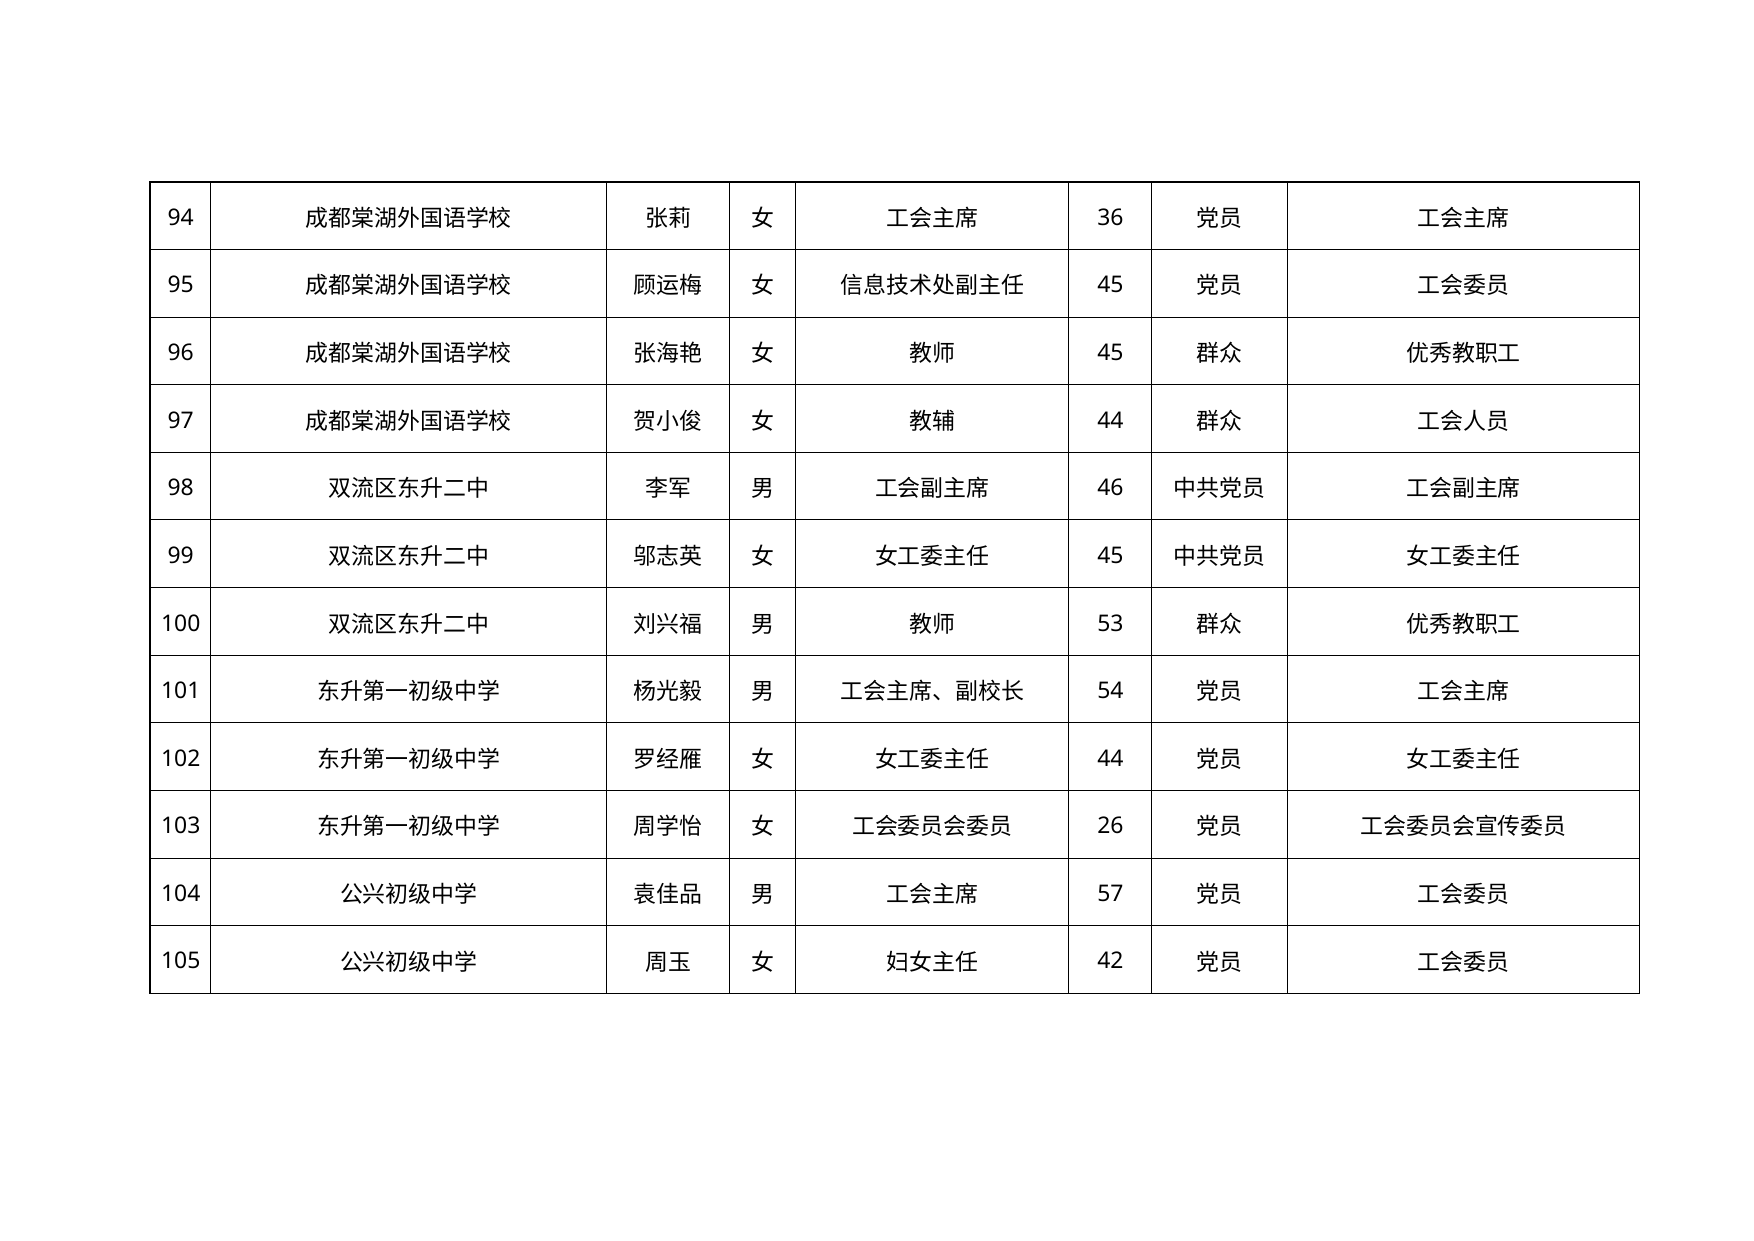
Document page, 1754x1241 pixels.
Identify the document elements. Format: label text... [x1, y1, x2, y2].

table_cell 公兴初级中学 [211, 859, 606, 925]
table_cell 工会副主席 [1288, 453, 1639, 519]
table_cell 53 [1069, 588, 1151, 654]
table_cell 男 [730, 859, 795, 925]
table_cell 张海艳 [607, 318, 729, 384]
table_cell 工会主席、副校长 [796, 656, 1068, 722]
table_cell 党员 [1152, 183, 1287, 249]
table_cell 工会主席 [796, 183, 1068, 249]
table_cell 罗经雁 [607, 723, 729, 790]
table_cell 工会委员会委员 [796, 791, 1068, 857]
table_cell 党员 [1152, 859, 1287, 925]
table_cell 东升第一初级中学 [211, 723, 606, 790]
table_cell 工会主席 [796, 859, 1068, 925]
table_cell 99 [151, 520, 210, 587]
table_cell 优秀教职工 [1288, 318, 1639, 384]
table_cell 贺小俊 [607, 385, 729, 452]
table_cell 党员 [1152, 791, 1287, 857]
table_cell 女 [730, 723, 795, 790]
table_cell 工会委员 [1288, 926, 1639, 993]
table_cell 工会人员 [1288, 385, 1639, 452]
table_cell 成都棠湖外国语学校 [211, 385, 606, 452]
table_cell 42 [1069, 926, 1151, 993]
table_cell 群众 [1152, 588, 1287, 654]
table_cell 44 [1069, 385, 1151, 452]
table_cell 刘兴福 [607, 588, 729, 654]
table_cell 群众 [1152, 385, 1287, 452]
table_cell 45 [1069, 318, 1151, 384]
table_cell 工会委员 [1288, 250, 1639, 317]
table_cell 工会委员会宣传委员 [1288, 791, 1639, 857]
table_cell 女工委主任 [796, 723, 1068, 790]
table_cell 女工委主任 [1288, 723, 1639, 790]
table_cell 中共党员 [1152, 453, 1287, 519]
table_cell 工会主席 [1288, 183, 1639, 249]
table_cell 女 [730, 926, 795, 993]
table_cell 教师 [796, 318, 1068, 384]
table_cell 103 [151, 791, 210, 857]
table_cell 成都棠湖外国语学校 [211, 250, 606, 317]
table_cell 双流区东升二中 [211, 588, 606, 654]
table_cell 工会主席 [1288, 656, 1639, 722]
table_cell 102 [151, 723, 210, 790]
table_cell 党员 [1152, 656, 1287, 722]
table_cell 57 [1069, 859, 1151, 925]
table_cell 100 [151, 588, 210, 654]
table_cell 女 [730, 183, 795, 249]
table_cell 26 [1069, 791, 1151, 857]
table_cell 周学怡 [607, 791, 729, 857]
table_cell 杨光毅 [607, 656, 729, 722]
table_cell 教辅 [796, 385, 1068, 452]
table_cell 45 [1069, 520, 1151, 587]
table_cell 群众 [1152, 318, 1287, 384]
table_cell 邬志英 [607, 520, 729, 587]
table_cell 95 [151, 250, 210, 317]
table_cell 中共党员 [1152, 520, 1287, 587]
table_cell 教师 [796, 588, 1068, 654]
table_cell 双流区东升二中 [211, 453, 606, 519]
table_cell 女 [730, 520, 795, 587]
table_cell 东升第一初级中学 [211, 791, 606, 857]
table_cell 36 [1069, 183, 1151, 249]
table_cell 周玉 [607, 926, 729, 993]
table_cell 顾运梅 [607, 250, 729, 317]
table_cell 女工委主任 [796, 520, 1068, 587]
table_cell 党员 [1152, 926, 1287, 993]
table_cell 成都棠湖外国语学校 [211, 183, 606, 249]
table_cell 女工委主任 [1288, 520, 1639, 587]
table_cell 45 [1069, 250, 1151, 317]
table_cell 李军 [607, 453, 729, 519]
table_cell 54 [1069, 656, 1151, 722]
table_cell 女 [730, 791, 795, 857]
table_cell 信息技术处副主任 [796, 250, 1068, 317]
table_cell 工会副主席 [796, 453, 1068, 519]
table_cell 96 [151, 318, 210, 384]
table_cell 党员 [1152, 723, 1287, 790]
table_cell 104 [151, 859, 210, 925]
table_cell 公兴初级中学 [211, 926, 606, 993]
table_cell 女 [730, 318, 795, 384]
table_cell 双流区东升二中 [211, 520, 606, 587]
table_cell 袁佳品 [607, 859, 729, 925]
table_cell 46 [1069, 453, 1151, 519]
table_cell 97 [151, 385, 210, 452]
table_cell 44 [1069, 723, 1151, 790]
table_cell 女 [730, 385, 795, 452]
table_cell 东升第一初级中学 [211, 656, 606, 722]
table_cell 成都棠湖外国语学校 [211, 318, 606, 384]
table_cell 男 [730, 588, 795, 654]
table_cell 94 [151, 183, 210, 249]
table_cell 党员 [1152, 250, 1287, 317]
table_cell 优秀教职工 [1288, 588, 1639, 654]
table_cell 98 [151, 453, 210, 519]
table_cell 张莉 [607, 183, 729, 249]
table_cell 男 [730, 453, 795, 519]
table_cell 101 [151, 656, 210, 722]
table_cell 妇女主任 [796, 926, 1068, 993]
table_cell 女 [730, 250, 795, 317]
table_cell 工会委员 [1288, 859, 1639, 925]
table_cell 男 [730, 656, 795, 722]
table_cell 105 [151, 926, 210, 993]
